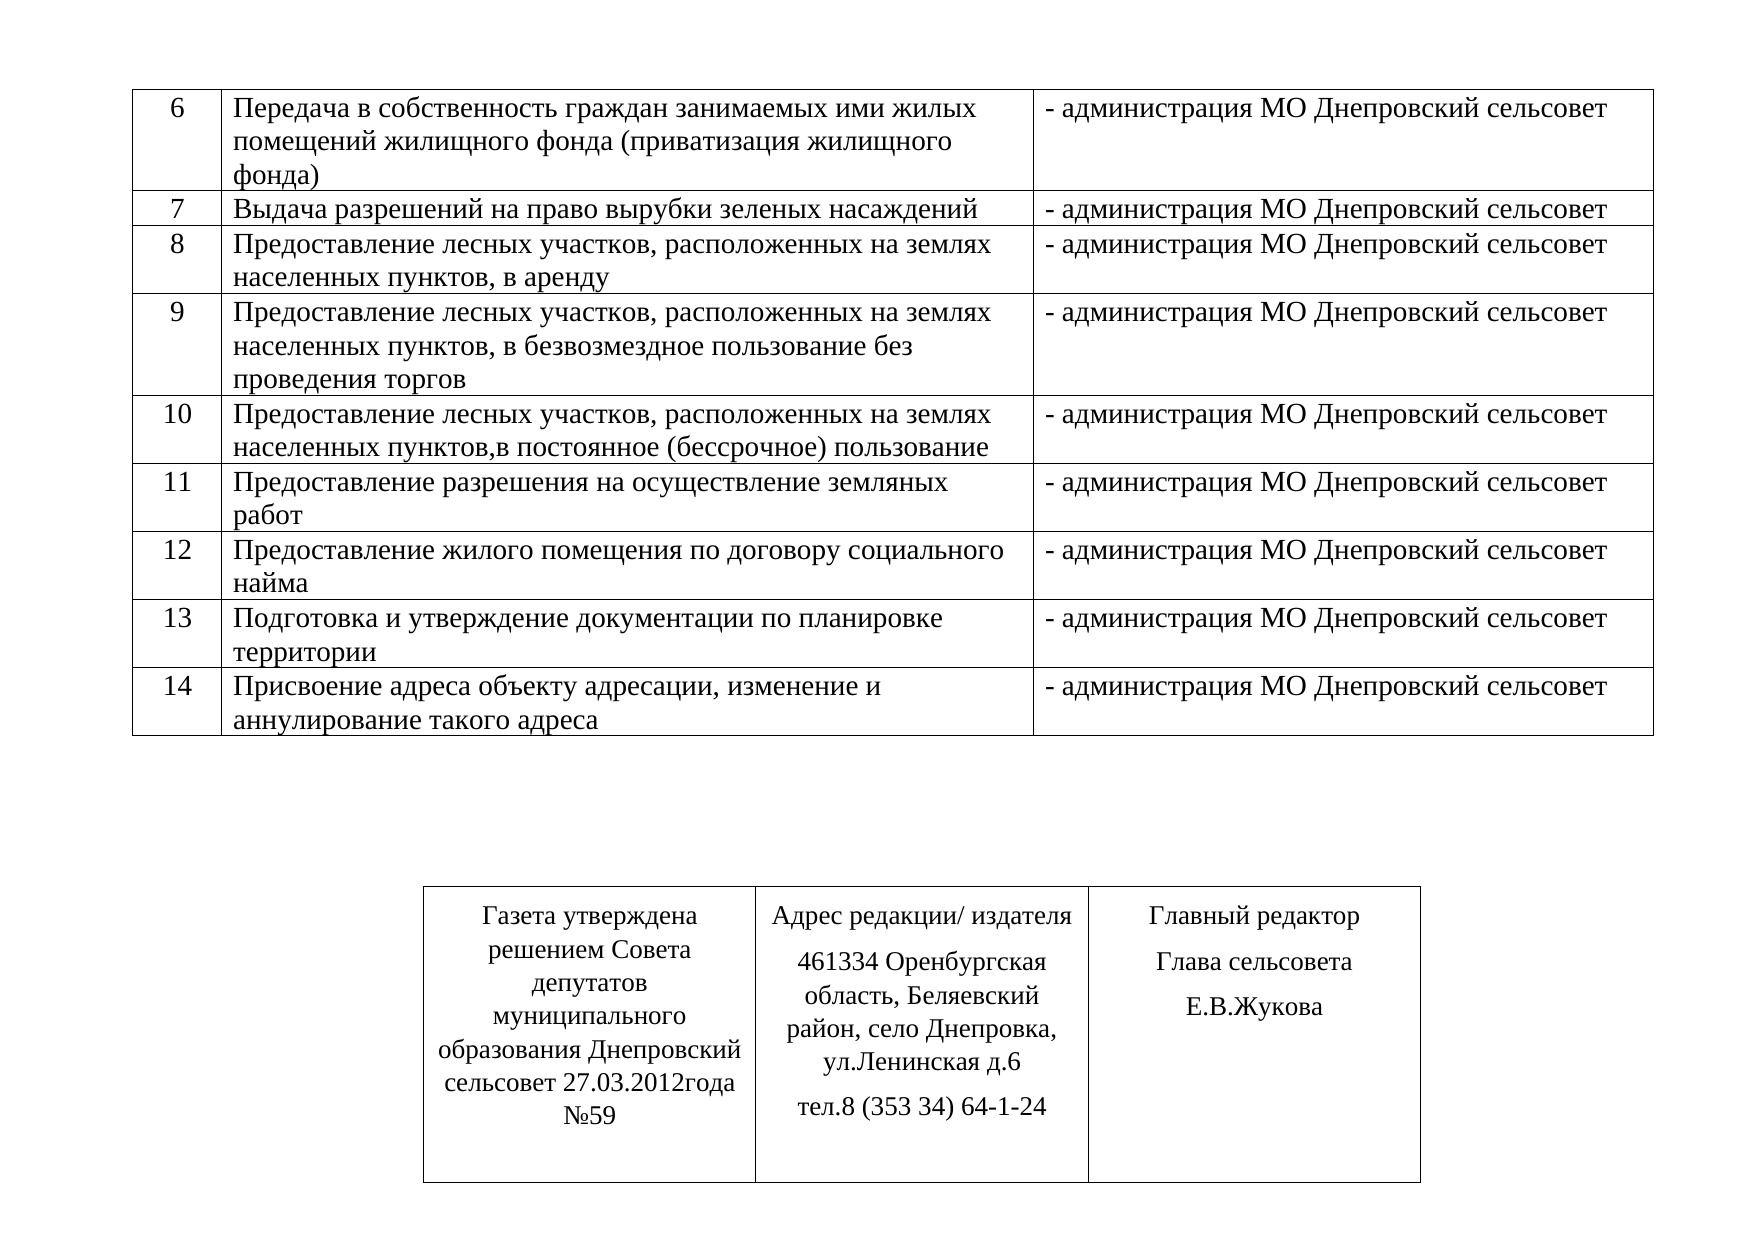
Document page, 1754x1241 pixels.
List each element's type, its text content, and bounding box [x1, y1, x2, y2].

table_cell Предоставление лесных участков, расположенных на землях населенных пунктов,в постоянное (бессрочное) пользование [222, 396, 1033, 463]
table_cell Выдача разрешений на право вырубки зеленых насаждений [222, 191, 1033, 225]
table_cell - администрация МО Днепровский сельсовет [1034, 226, 1653, 293]
table_cell 7 [133, 191, 221, 225]
table_cell 6 [133, 90, 221, 190]
table_cell 11 [133, 464, 221, 531]
table_cell 14 [133, 668, 221, 735]
table_cell - администрация МО Днепровский сельсовет [1034, 294, 1653, 395]
table_cell - администрация МО Днепровский сельсовет [1034, 532, 1653, 599]
table_header Газета утверждена решением Совета депутатов муниципального образования Днепровский сельсовет 27.03.2012года №59 [424, 887, 755, 1182]
table_cell - администрация МО Днепровский сельсовет [1034, 600, 1653, 667]
table_cell Подготовка и утверждение документации по планировке территории [222, 600, 1033, 667]
table_header Адрес редакции/ издателя 461334 Оренбургская область, Беляевский район, село Днепровка, ул.Ленинская д.6 тел.8 (353 34) 64-1-24 [756, 887, 1088, 1182]
table_cell - администрация МО Днепровский сельсовет [1034, 191, 1653, 225]
table_cell - администрация МО Днепровский сельсовет [1034, 464, 1653, 531]
table_cell 9 [133, 294, 221, 395]
table_cell - администрация МО Днепровский сельсовет [1034, 668, 1653, 735]
table_cell Предоставление разрешения на осуществление земляных работ [222, 464, 1033, 531]
table_header Главный редактор Глава сельсовета Е.В.Жукова [1089, 887, 1420, 1182]
table_cell 12 [133, 532, 221, 599]
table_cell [1034, 90, 1653, 190]
table_cell Предоставление жилого помещения по договору социального найма [222, 532, 1033, 599]
table_cell 10 [133, 396, 221, 463]
table_cell 8 [133, 226, 221, 293]
table_cell - администрация МО Днепровский сельсовет [1034, 396, 1653, 463]
table_cell Присвоение адреса объекту адресации, изменение и аннулирование такого адреса [222, 668, 1033, 735]
table_cell Предоставление лесных участков, расположенных на землях населенных пунктов, в аренду [222, 226, 1033, 293]
table_cell 13 [133, 600, 221, 667]
table_cell Предоставление лесных участков, расположенных на землях населенных пунктов, в безвозмездное пользование без проведения торгов [222, 294, 1033, 395]
table_cell Передача в собственность граждан занимаемых ими жилых помещений жилищного фонда (приватизация жилищного фонда) [222, 90, 1033, 190]
